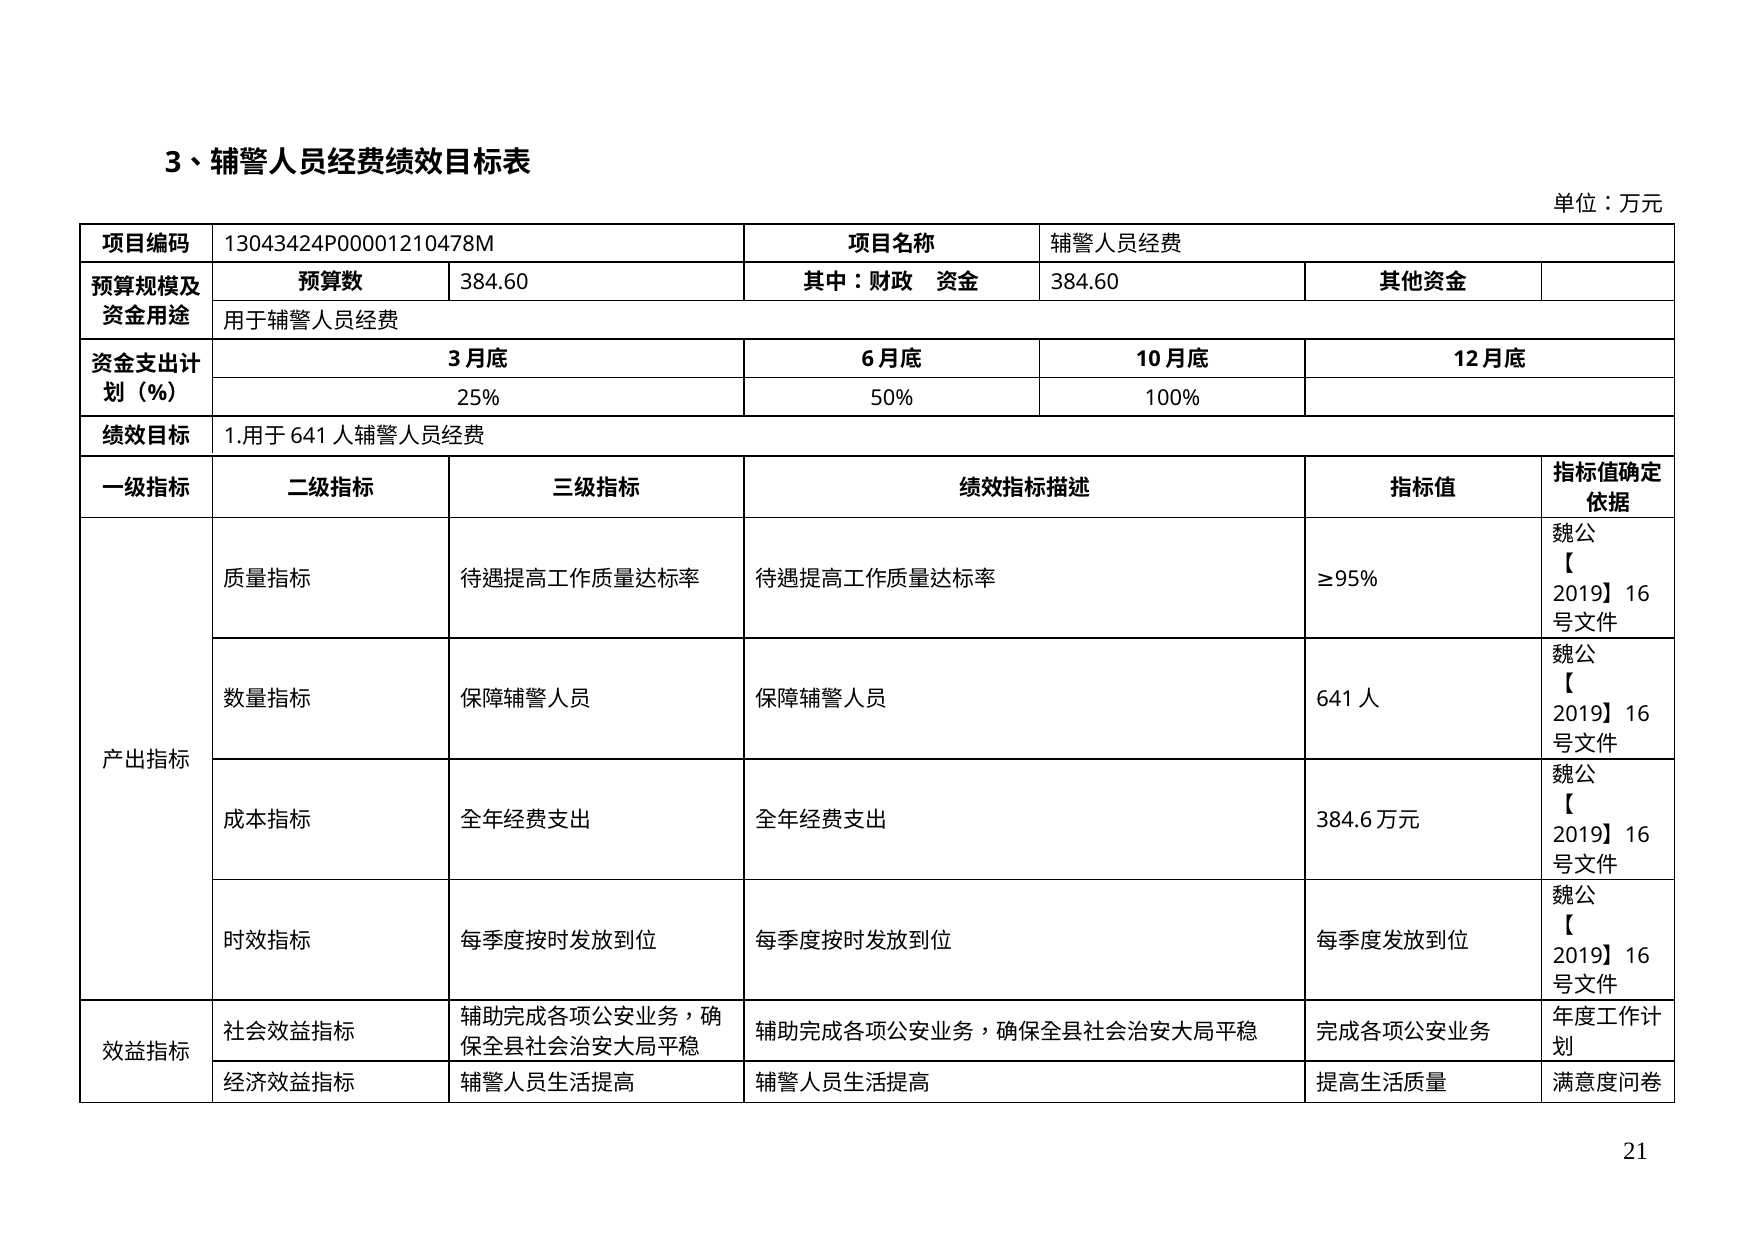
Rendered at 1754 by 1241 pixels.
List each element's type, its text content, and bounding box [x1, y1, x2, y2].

table_cell 12月底 [1306, 340, 1674, 377]
table_cell 效益指标 [81, 1001, 212, 1102]
table_cell 产出指标 [81, 518, 212, 999]
table_cell 保障辅警人员 [745, 639, 1304, 758]
table_header 二级指标 [213, 457, 448, 516]
table_cell 每季度按时发放到位 [745, 880, 1304, 999]
table_cell 质量指标 [213, 518, 448, 637]
table_cell 辅助完成各项公安业务，确保全县社会治安大局平稳 [745, 1001, 1304, 1060]
table_cell 时效指标 [213, 880, 448, 999]
table_header 一级指标 [81, 457, 212, 516]
table_cell 384.60 [450, 263, 743, 300]
table_cell 辅警人员生活提高 [450, 1062, 743, 1102]
table_cell 经济效益指标 [213, 1062, 448, 1102]
table_cell 数量指标 [213, 639, 448, 758]
table_cell 资金支出计划（%） [81, 340, 212, 415]
table_cell 保障辅警人员 [450, 639, 743, 758]
table_cell 641人 [1306, 639, 1541, 758]
table_cell 魏公【2019】16号文件 [1542, 760, 1674, 878]
table_cell 1.用于641人辅警人员经费 [213, 417, 1674, 453]
table_cell 魏公【2019】16号文件 [1542, 518, 1674, 637]
table_cell 10月底 [1040, 340, 1304, 377]
table_cell 100% [1040, 378, 1304, 415]
table_cell 全年经费支出 [745, 760, 1304, 878]
table_cell ≥95% [1306, 518, 1541, 637]
table_cell 用于辅警人员经费 [213, 301, 1674, 338]
table_cell 384.60 [1040, 263, 1304, 300]
table_cell 50% [745, 378, 1039, 415]
text 3、辅警人员经费绩效目标表 [106, 142, 1648, 181]
table_cell 社会效益指标 [213, 1001, 448, 1060]
table_cell [1542, 263, 1674, 300]
table_cell 25% [213, 378, 743, 415]
table_header 指标值确定依据 [1542, 457, 1674, 516]
table_header 三级指标 [450, 457, 743, 516]
table_cell 绩效目标 [81, 417, 212, 453]
table_cell 6月底 [745, 340, 1039, 377]
table_cell 3月底 [213, 340, 743, 377]
table_cell 其他资金 [1306, 263, 1541, 300]
table_cell 提高生活质量 [1306, 1062, 1541, 1102]
table_cell 辅助完成各项公安业务，确保全县社会治安大局平稳 [450, 1001, 743, 1060]
table_cell 其中：财政 资金 [745, 263, 1039, 300]
table_cell 项目名称 [745, 225, 1039, 261]
table_cell 项目编码 [81, 225, 212, 261]
table_cell 预算数 [213, 263, 448, 300]
table_cell 魏公【2019】16号文件 [1542, 639, 1674, 758]
table_cell 成本指标 [213, 760, 448, 878]
table_cell 13043424P00001210478M [213, 225, 743, 261]
table_cell 预算规模及资金用途 [81, 263, 212, 338]
table_cell 待遇提高工作质量达标率 [745, 518, 1304, 637]
table_header 绩效指标描述 [745, 457, 1304, 516]
table_header 单位：万元 [81, 183, 1674, 223]
table_cell 魏公【2019】16号文件 [1542, 880, 1674, 999]
table_cell 384.6万元 [1306, 760, 1541, 878]
table_cell 待遇提高工作质量达标率 [450, 518, 743, 637]
table_cell 全年经费支出 [450, 760, 743, 878]
table_cell 每季度发放到位 [1306, 880, 1541, 999]
table_cell 辅警人员经费 [1040, 225, 1674, 261]
table_cell 辅警人员生活提高 [745, 1062, 1304, 1102]
table_cell 完成各项公安业务 [1306, 1001, 1541, 1060]
table_cell 满意度问卷调查 [1542, 1062, 1674, 1102]
table_header 指标值 [1306, 457, 1541, 516]
table_cell 年度工作计划 [1542, 1001, 1674, 1060]
table_cell [1306, 378, 1674, 415]
table_cell 每季度按时发放到位 [450, 880, 743, 999]
